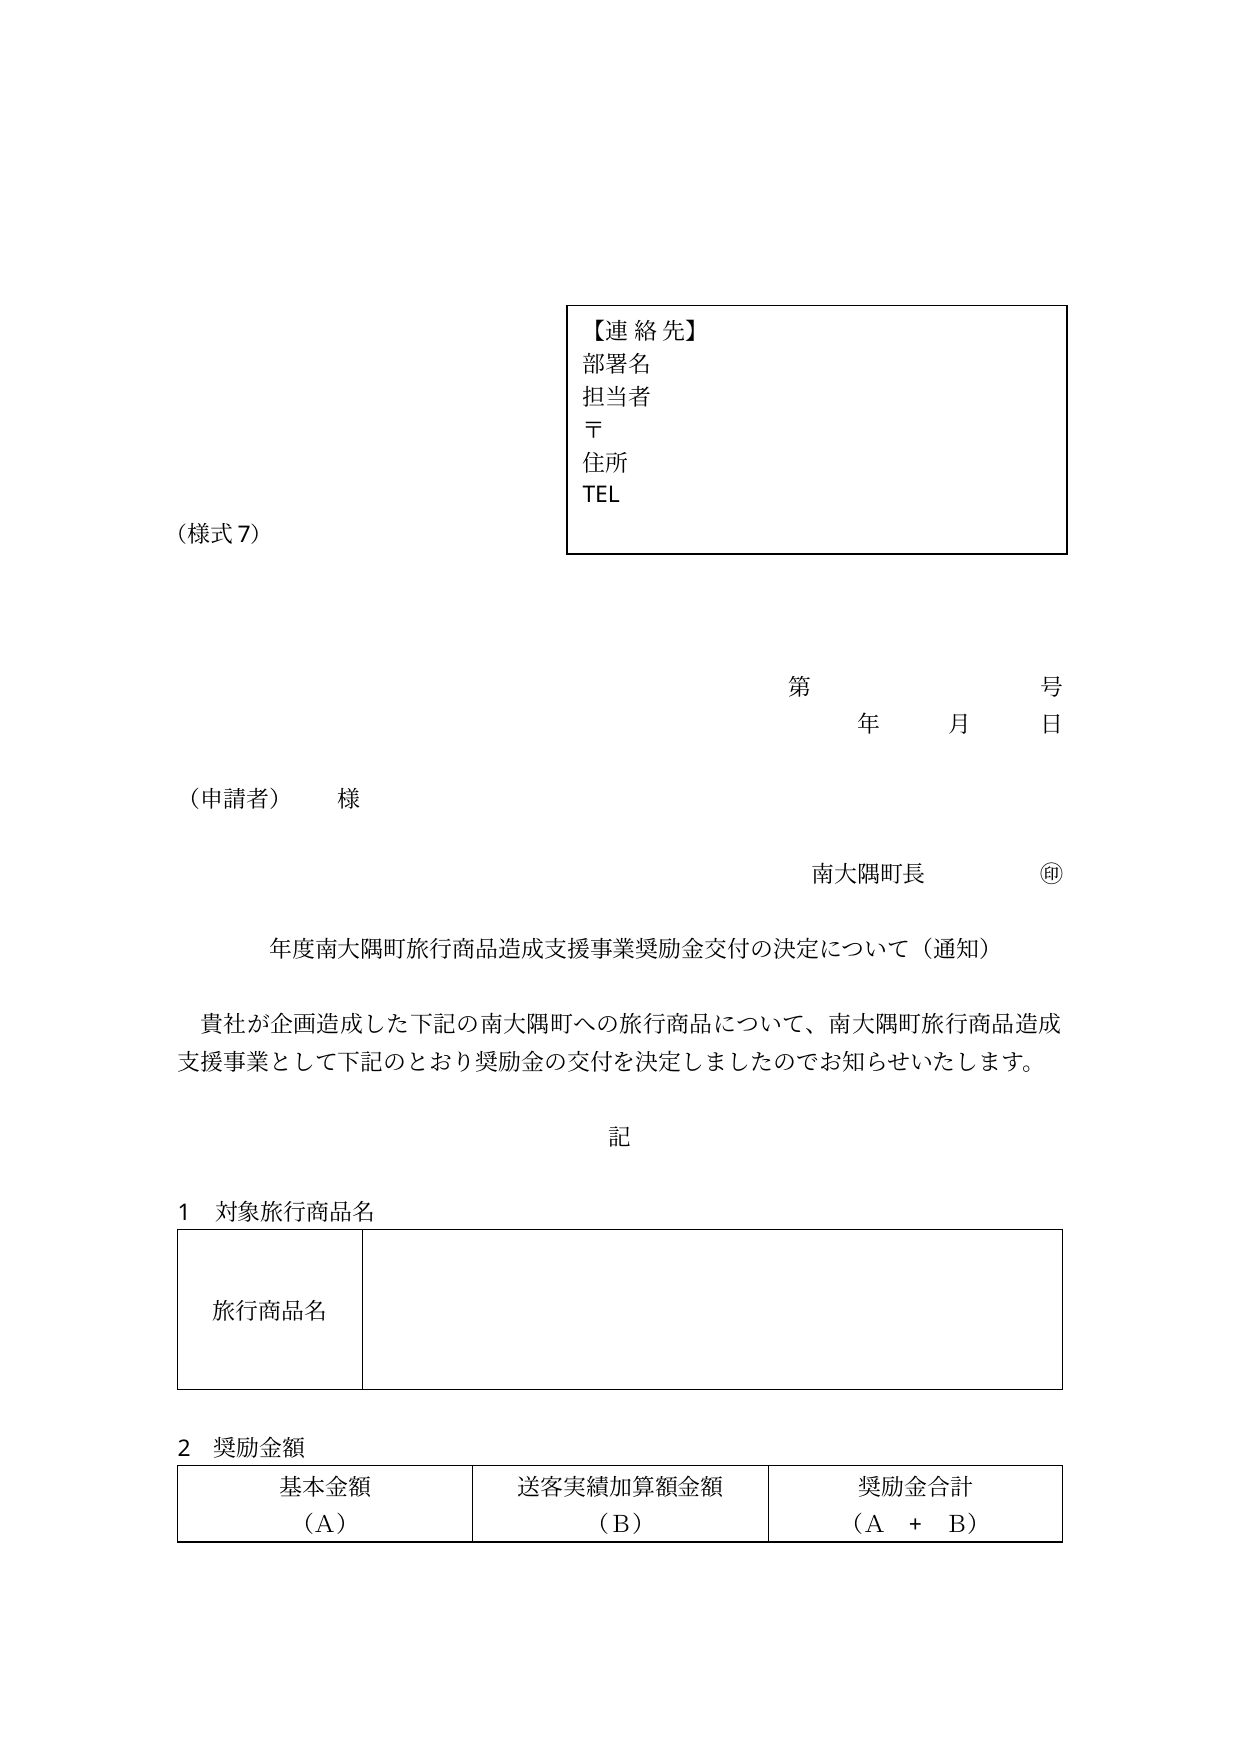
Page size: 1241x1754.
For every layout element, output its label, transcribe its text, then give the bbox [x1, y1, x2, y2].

table_header 基本金額 （Ａ） [178, 1466, 472, 1541]
table_header 送客実績加算額金額 （Ｂ） [473, 1466, 768, 1541]
text 年度南大隅町旅行商品造成支援事業奨励金交付の決定について（通知） [177, 929, 1063, 967]
text 南大隅町長 ㊞ [177, 854, 1063, 892]
table_header 旅行商品名 [178, 1230, 362, 1389]
text 年 月 日 [177, 704, 1063, 742]
subtitle 記 [177, 1117, 1063, 1154]
text 貴社が企画造成した下記の南大隅町への旅行商品について、南大隅町旅行商品造成支援事業として下記のとおり奨励金の交付を決定しましたのでお知らせいたします。 [177, 1004, 1063, 1079]
text （申請者） 様 [177, 779, 1063, 817]
table_header [363, 1230, 1062, 1389]
table_header 奨励金合計 （Ａ + Ｂ） [769, 1466, 1062, 1541]
text 2 奨励金額 [177, 1428, 1063, 1465]
list 対象旅行商品名 [177, 1192, 1063, 1229]
text 第 号 [177, 667, 1063, 704]
